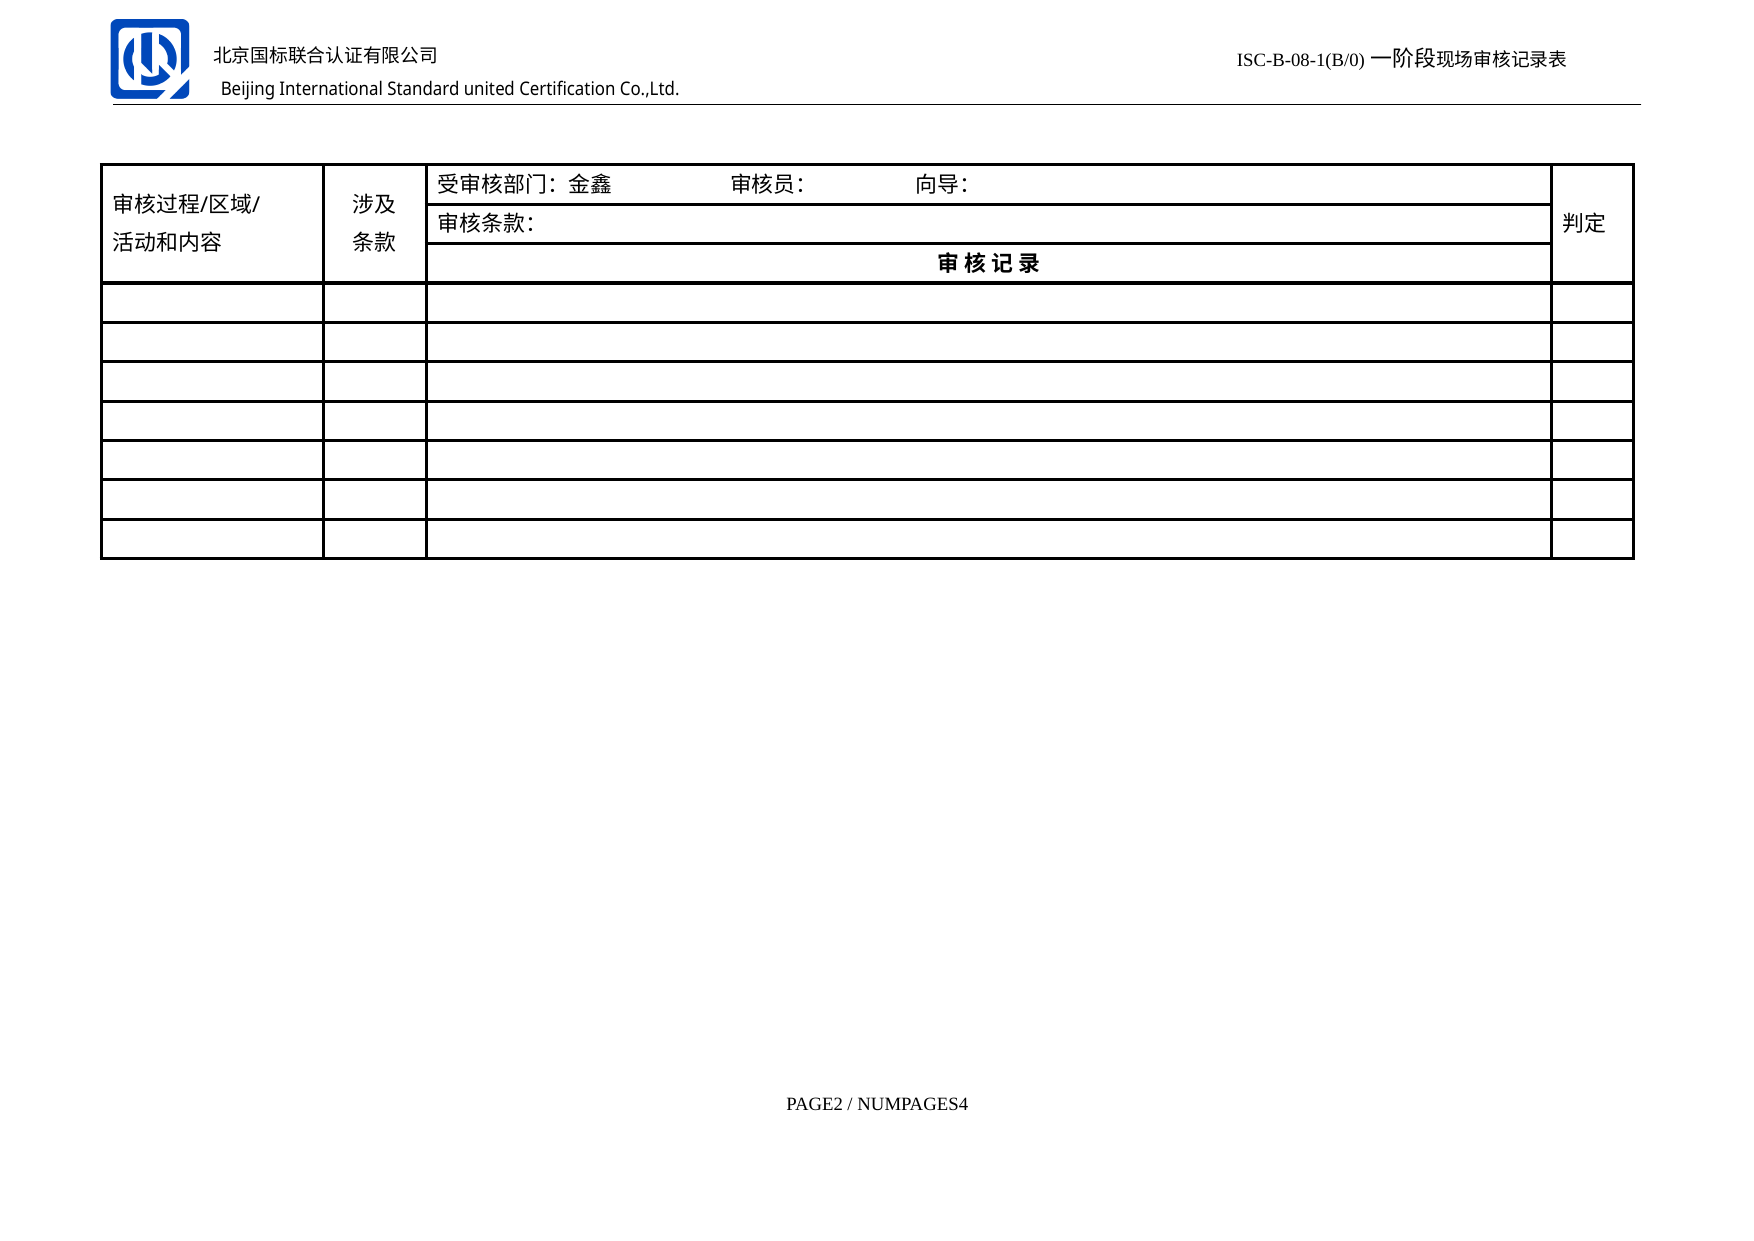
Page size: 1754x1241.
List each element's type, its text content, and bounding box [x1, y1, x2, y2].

table_cell 审核条款： [428, 206, 1550, 242]
table_cell [325, 403, 425, 439]
table_cell [103, 481, 322, 518]
table_cell [1553, 442, 1632, 478]
table_cell [103, 521, 322, 557]
table_header 判定 [1553, 166, 1632, 281]
table_cell [325, 285, 425, 321]
table_cell [325, 481, 425, 518]
table_cell [103, 403, 322, 439]
picture [110, 19, 190, 99]
table_cell [428, 403, 1550, 439]
table_cell [428, 521, 1550, 557]
table_cell 审 核 记 录 [428, 245, 1550, 281]
table_header 涉及 条款 [325, 166, 425, 281]
table_cell [1553, 521, 1632, 557]
table_header 审核过程/区域/ 活动和内容 [103, 166, 322, 281]
table_cell [103, 324, 322, 360]
table_cell [1553, 481, 1632, 518]
table_cell [1553, 403, 1632, 439]
table_cell [103, 285, 322, 321]
table_cell [325, 442, 425, 478]
table_cell [325, 324, 425, 360]
table_cell [428, 285, 1550, 321]
table_cell [428, 442, 1550, 478]
table_cell [1553, 285, 1632, 321]
table_cell [325, 521, 425, 557]
table_cell [1553, 363, 1632, 399]
table_header 受审核部门：金鑫 审核员： 向导： [428, 166, 1550, 203]
table_cell [325, 363, 425, 399]
table_cell [1553, 324, 1632, 360]
table_cell [428, 324, 1550, 360]
table_cell [428, 363, 1550, 399]
table_cell [103, 442, 322, 478]
table_cell [428, 481, 1550, 518]
table_cell [103, 363, 322, 399]
